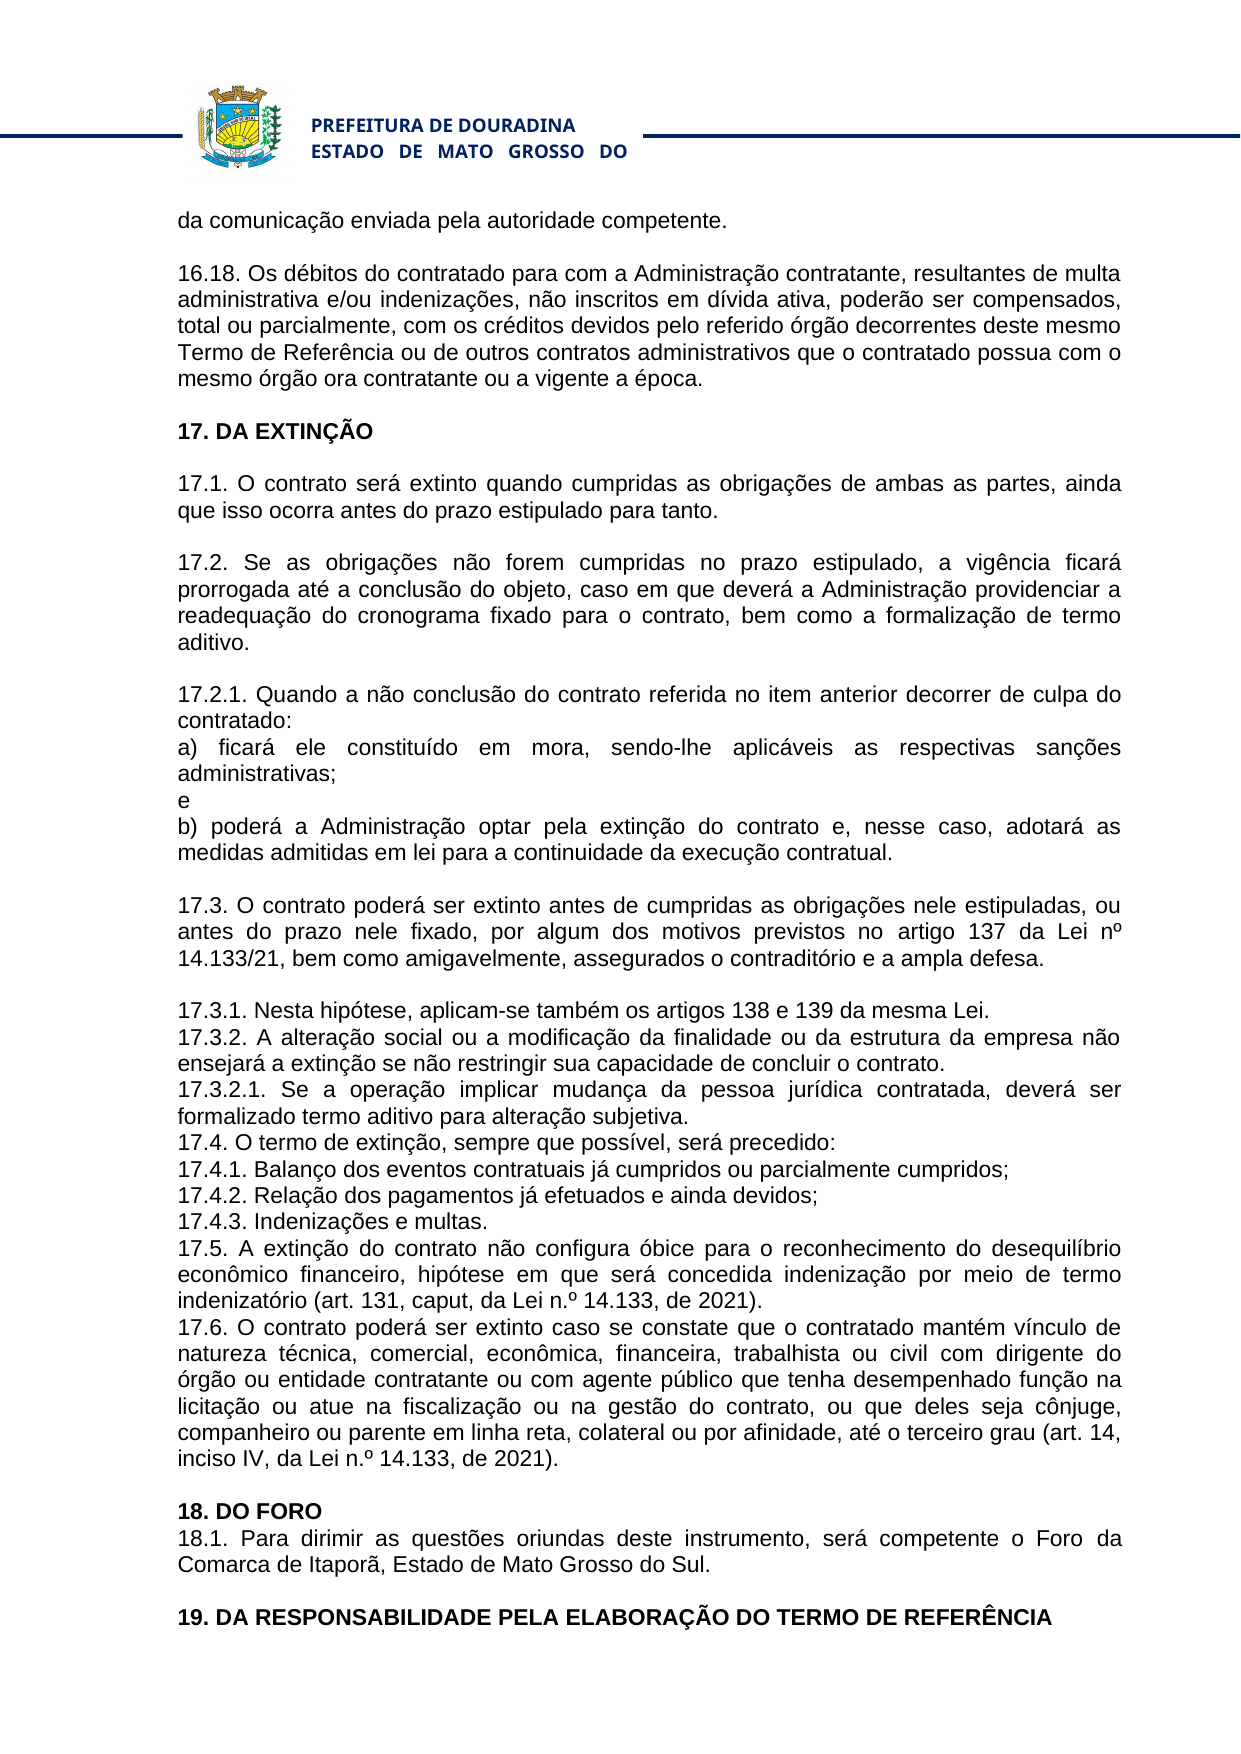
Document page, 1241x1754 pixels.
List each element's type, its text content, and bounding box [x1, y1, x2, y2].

text 17. DA EXTINÇÃO [177, 418, 1122, 444]
text 18. DO FORO [177, 1498, 1122, 1524]
text 17.6. O contrato poderá ser extinto caso se constate que o contratado mantém vínculo de natureza técnica, comercial, econômica, financeira, trabalhista ou civil com dirigente do órgão ou entidade contratante ou com agente público que tenha desempenhado função na licitação ou atue na fiscalização ou na gestão do contrato, ou que deles seja cônjuge, companheiro ou parente em linha reta, colateral ou por afinidade, até o terceiro grau (art. 14, inciso IV, da Lei n.º 14.133, de 2021). [177, 1314, 1122, 1472]
text b) poderá a Administração optar pela extinção do contrato e, nesse caso, adotará as medidas admitidas em lei para a continuidade da execução contratual. [177, 813, 1122, 866]
text 17.5. A extinção do contrato não configura óbice para o reconhecimento do desequilíbrio econômico financeiro, hipótese em que será concedida indenização por meio de termo indenizatório (art. 131, caput, da Lei n.º 14.133, de 2021). [177, 1234, 1122, 1314]
text 17.1. O contrato será extinto quando cumpridas as obrigações de ambas as partes, ainda que isso ocorra antes do prazo estipulado para tanto. [177, 470, 1122, 523]
text 16.18. Os débitos do contratado para com a Administração contratante, resultantes de multa administrativa e/ou indenizações, não inscritos em dívida ativa, poderão ser compensados, total ou parcialmente, com os créditos devidos pelo referido órgão decorrentes deste mesmo Termo de Referência ou de outros contratos administrativos que o contratado possua com o mesmo órgão ora contratante ou a vigente a época. [177, 259, 1122, 391]
text 17.4.2. Relação dos pagamentos já efetuados e ainda devidos; [177, 1182, 1122, 1208]
text 19. DA RESPONSABILIDADE PELA ELABORAÇÃO DO TERMO DE REFERÊNCIA [177, 1603, 1122, 1630]
text 18.1. Para dirimir as questões oriundas deste instrumento, será competente o Foro da Comarca de Itaporã, Estado de Mato Grosso do Sul. [177, 1524, 1122, 1577]
text 17.2.1. Quando a não conclusão do contrato referida no item anterior decorrer de culpa do contratado: [177, 681, 1122, 734]
text e [177, 787, 1122, 813]
text 17.2. Se as obrigações não forem cumpridas no prazo estipulado, a vigência ficará prorrogada até a conclusão do objeto, caso em que deverá a Administração providenciar a readequação do cronograma fixado para o contrato, bem como a formalização de termo aditivo. [177, 549, 1122, 655]
text 17.3. O contrato poderá ser extinto antes de cumpridas as obrigações nele estipuladas, ou antes do prazo nele fixado, por algum dos motivos previstos no artigo 137 da Lei nº 14.133/21, bem como amigavelmente, assegurados o contraditório e a ampla defesa. [177, 892, 1122, 971]
text 17.4. O termo de extinção, sempre que possível, será precedido: [177, 1129, 1122, 1156]
text 17.3.1. Nesta hipótese, aplicam-se também os artigos 138 e 139 da mesma Lei. [177, 997, 1122, 1024]
text 17.4.1. Balanço dos eventos contratuais já cumpridos ou parcialmente cumpridos; [177, 1156, 1122, 1182]
picture [182, 79, 297, 182]
text 17.3.2. A alteração social ou a modificação da finalidade ou da estrutura da empresa não ensejará a extinção se não restringir sua capacidade de concluir o contrato. [177, 1024, 1122, 1076]
text a) ficará ele constituído em mora, sendo-lhe aplicáveis as respectivas sanções administrativas; [177, 734, 1122, 787]
text 17.4.3. Indenizações e multas. [177, 1208, 1122, 1234]
text 17.3.2.1. Se a operação implicar mudança da pessoa jurídica contratada, deverá ser formalizado termo aditivo para alteração subjetiva. [177, 1076, 1122, 1129]
